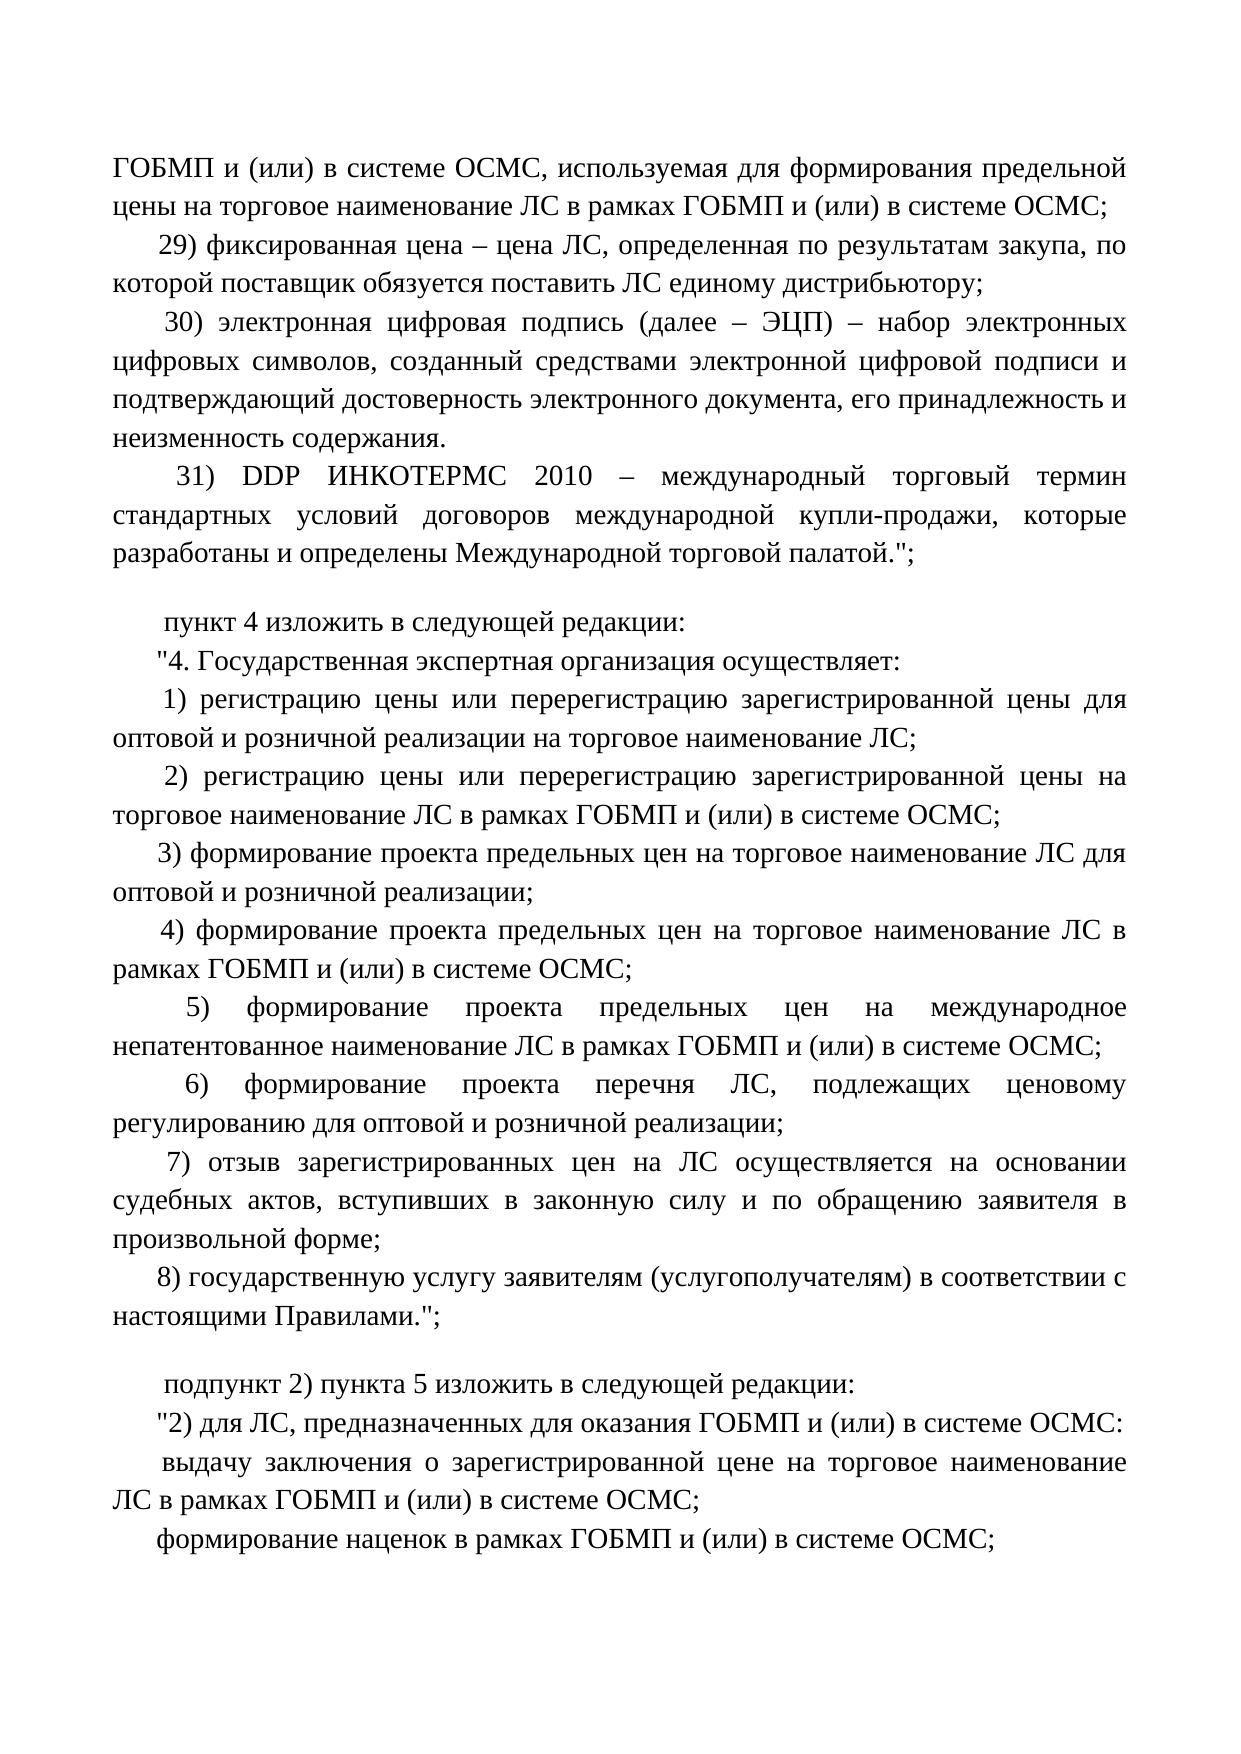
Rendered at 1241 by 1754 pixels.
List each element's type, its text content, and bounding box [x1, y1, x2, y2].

text 4) формирование проекта предельных цен на торговое наименование ЛС в рамках ГОБМП и (или) в системе ОСМС; [112, 912, 1128, 984]
text выдачу заключения о зарегистрированной цене на торговое наименование ЛС в рамках ГОБМП и (или) в системе ОСМС; [112, 1444, 1128, 1516]
text 6) формирование проекта перечня ЛС, подлежащих ценовому регулированию для оптовой и розничной реализации; [112, 1067, 1128, 1139]
text 29) фиксированная цена – цена ЛС, определенная по результатам закупа, по которой поставщик обязуется поставить ЛС единому дистрибьютору; [112, 227, 1128, 299]
text формирование наценок в рамках ГОБМП и (или) в системе ОСМС; [112, 1521, 1128, 1554]
text 7) отзыв зарегистрированных цен на ЛС осуществляется на основании судебных актов, вступивших в законную силу и по обращению заявителя в произвольной форме; [112, 1144, 1128, 1254]
text "2) для ЛС, предназначенных для оказания ГОБМП и (или) в системе ОСМС: [112, 1405, 1128, 1439]
text 1) регистрацию цены или перерегистрацию зарегистрированной цены для оптовой и розничной реализации на торговое наименование ЛС; [112, 681, 1128, 753]
text "4. Государственная экспертная организация осуществляет: [112, 643, 1128, 676]
text пункт 4 изложить в следующей редакции: [112, 604, 1128, 638]
text 8) государственную услугу заявителям (услугополучателям) в соответствии с настоящими Правилами."; [112, 1259, 1128, 1331]
text 30) электронная цифровая подпись (далее – ЭЦП) – набор электронных цифровых символов, созданный средствами электронной цифровой подписи и подтверждающий достоверность электронного документа, его принадлежность и неизменность содержания. [112, 304, 1128, 453]
text 2) регистрацию цены или перерегистрацию зарегистрированной цены на торговое наименование ЛС в рамках ГОБМП и (или) в системе ОСМС; [112, 758, 1128, 830]
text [112, 150, 1128, 222]
text 31) DDP ИНКОТЕРМС 2010 – международный торговый термин стандартных условий договоров международной купли-продажи, которые разработаны и определены Международной торговой палатой."; [112, 458, 1128, 569]
text 3) формирование проекта предельных цен на торговое наименование ЛС для оптовой и розничной реализации; [112, 835, 1128, 907]
text подпункт 2) пункта 5 изложить в следующей редакции: [112, 1367, 1128, 1400]
text 5) формирование проекта предельных цен на международное непатентованное наименование ЛС в рамках ГОБМП и (или) в системе ОСМС; [112, 989, 1128, 1062]
